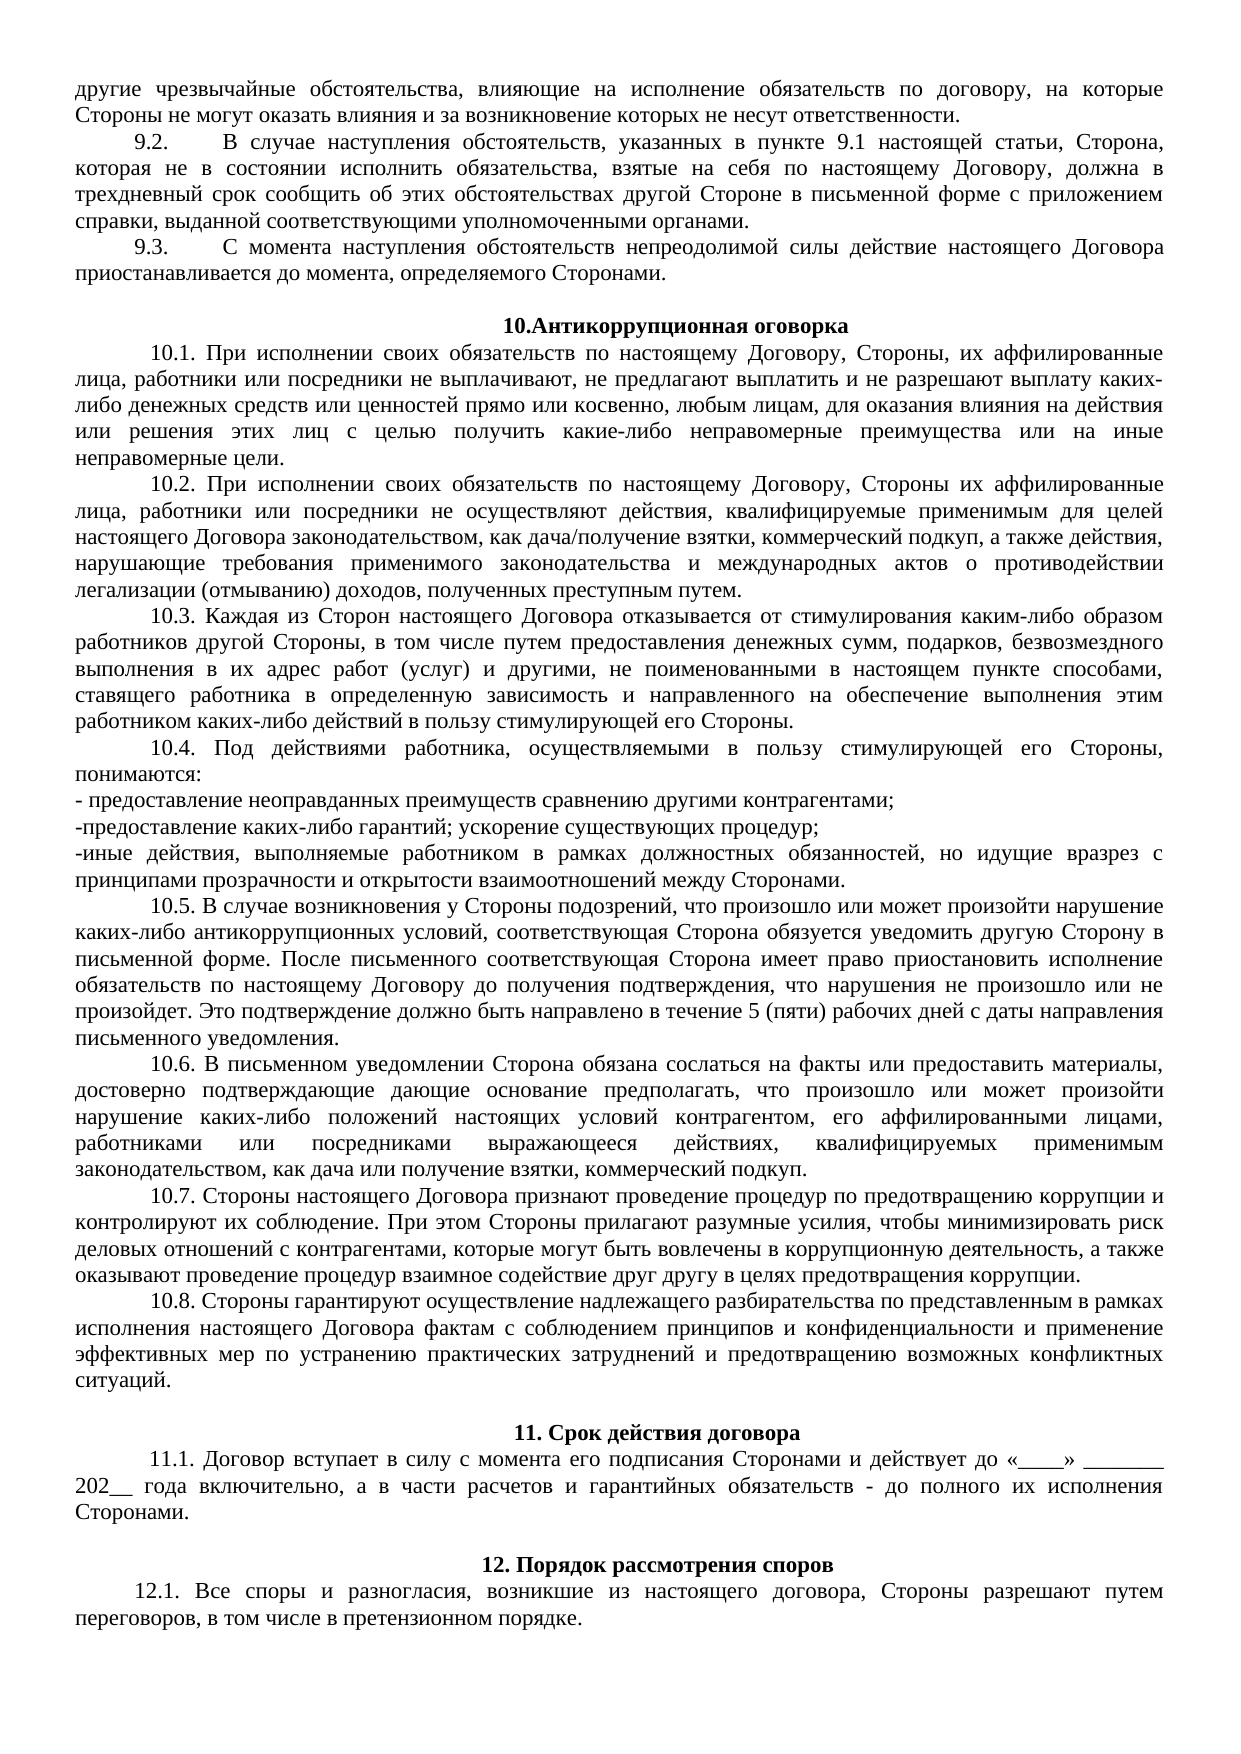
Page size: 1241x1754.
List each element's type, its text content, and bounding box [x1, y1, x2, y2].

text 10.6. В письменном уведомлении Сторона обязана сослаться на факты или предоставить материалы, достоверно подтверждающие дающие основание предполагать, что произошло или может произойти нарушение каких-либо положений настоящих условий контрагентом, его аффилированными лицами, работниками или посредниками выражающееся действиях, квалифицируемых применимым законодательством, как дача или получение взятки, коммерческий подкуп. [75, 1050, 1165, 1182]
text -иные действия, выполняемые работником в рамках должностных обязанностей, но идущие вразрез с принципами прозрачности и открытости взаимоотношений между Сторонами. [75, 839, 1165, 892]
text 10.4. Под действиями работника, осуществляемыми в пользу стимулирующей его Стороны, понимаются: [75, 734, 1165, 787]
text 9.3. С момента наступления обстоятельств непреодолимой силы действие настоящего Договора приостанавливается до момента, определяемого Сторонами. [75, 233, 1165, 286]
text 11. Срок действия договора [75, 1419, 1165, 1445]
text 12.1. Все споры и разногласия, возникшие из настоящего договора, Стороны разрешают путем переговоров, в том числе в претензионном порядке. [75, 1577, 1165, 1630]
text 10.2. При исполнении своих обязательств по настоящему Договору, Стороны их аффилированные лица, работники или посредники не осуществляют действия, квалифицируемые применимым для целей настоящего Договора законодательством, как дача/получение взятки, коммерческий подкуп, а также действия, нарушающие требования применимого законодательства и международных актов о противодействии легализации (отмыванию) доходов, полученных преступным путем. [75, 470, 1165, 602]
text - предоставление неоправданных преимуществ сравнению другими контрагентами; [75, 787, 1165, 813]
text 10.3. Каждая из Сторон настоящего Договора отказывается от стимулирования каким-либо образом работников другой Стороны, в том числе путем предоставления денежных сумм, подарков, безвозмездного выполнения в их адрес работ (услуг) и другими, не поименованными в настоящем пункте способами, ставящего работника в определенную зависимость и направленного на обеспечение выполнения этим работником каких-либо действий в пользу стимулирующей его Стороны. [75, 602, 1165, 734]
text 11.1. Договор вступает в силу с момента его подписания Сторонами и действует до «____» _______ 202__ года включительно, а в части расчетов и гарантийных обязательств - до полного их исполнения Сторонами. [75, 1445, 1165, 1524]
text 12. Порядок рассмотрения споров [75, 1551, 1165, 1577]
text 10.1. При исполнении своих обязательств по настоящему Договору, Стороны, их аффилированные лица, работники или посредники не выплачивают, не предлагают выплатить и не разрешают выплату каких-либо денежных средств или ценностей прямо или косвенно, любым лицам, для оказания влияния на действия или решения этих лиц с целью получить какие-либо неправомерные преимущества или на иные неправомерные цели. [75, 338, 1165, 470]
text 10.5. В случае возникновения у Стороны подозрений, что произошло или может произойти нарушение каких-либо антикоррупционных условий, соответствующая Сторона обязуется уведомить другую Сторону в письменной форме. После письменного соответствующая Сторона имеет право приостановить исполнение обязательств по настоящему Договору до получения подтверждения, что нарушения не произошло или не произойдет. Это подтверждение должно быть направлено в течение 5 (пяти) рабочих дней с даты направления письменного уведомления. [75, 892, 1165, 1050]
text 10.8. Стороны гарантируют осуществление надлежащего разбирательства по представленным в рамках исполнения настоящего Договора фактам с соблюдением принципов и конфиденциальности и применение эффективных мер по устранению практических затруднений и предотвращению возможных конфликтных ситуаций. [75, 1287, 1165, 1393]
text 10.7. Стороны настоящего Договора признают проведение процедур по предотвращению коррупции и контролируют их соблюдение. При этом Стороны прилагают разумные усилия, чтобы минимизировать риск деловых отношений с контрагентами, которые могут быть вовлечены в коррупционную деятельность, а также оказывают проведение процедур взаимное содействие друг другу в целях предотвращения коррупции. [75, 1182, 1165, 1287]
text -предоставление каких-либо гарантий; ускорение существующих процедур; [75, 813, 1165, 839]
list 10.Антикоррупционная оговорка [186, 312, 1165, 338]
text 9.2. В случае наступления обстоятельств, указанных в пункте 9.1 настоящей статьи, Сторона, которая не в состоянии исполнить обязательства, взятые на себя по настоящему Договору, должна в трехдневный срок сообщить об этих обстоятельствах другой Стороне в письменной форме с приложением справки, выданной соответствующими уполномоченными органами. [75, 128, 1165, 233]
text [75, 75, 1165, 128]
